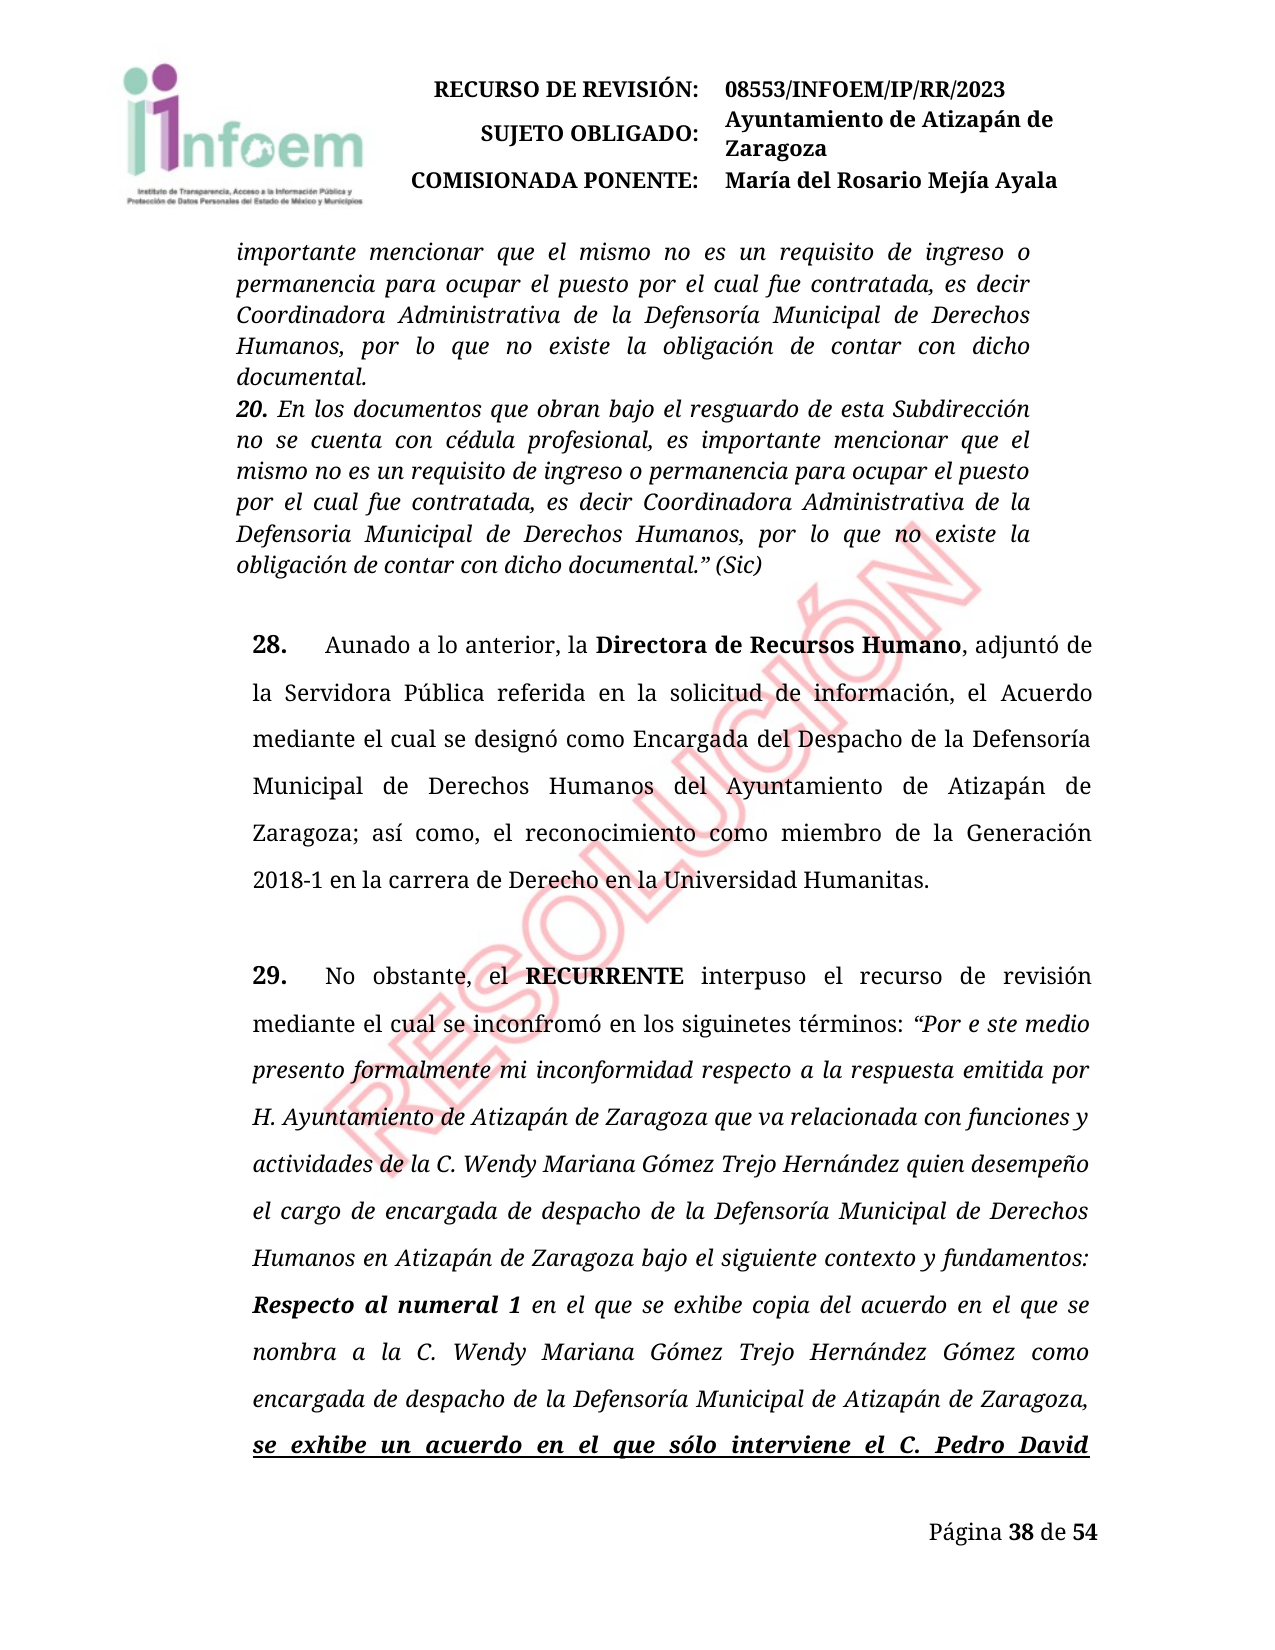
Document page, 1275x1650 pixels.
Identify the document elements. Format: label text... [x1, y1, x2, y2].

list Aunado a lo anterior, la Directora de Recursos Humano, adjuntó de la Servidora Pública referida en la solicitud de información, el Acuerdo mediante el cual se designó como Encargada del Despacho de la Defensoría Municipal de Derechos Humanos del Ayuntamiento de Atizapán de Zaragoza; así como, el reconocimiento como miembro de la Generación 2018-1 en la carrera de Derecho en la Universidad Humanitas. [252, 627, 1093, 895]
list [252, 958, 1093, 1461]
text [236, 236, 1034, 392]
picture [5, 5, 1268, 1649]
text 20. En los documentos que obran bajo el resguardo de esta Subdirección no se cuenta con cédula profesional, es importante mencionar que el mismo no es un requisito de ingreso o permanencia para ocupar el puesto por el cual fue contratada, es decir Coordinadora Administrativa de la Defensoria Municipal de Derechos Humanos, por lo que no existe la obligación de contar con dicho documental.” (Sic) [236, 392, 1034, 580]
